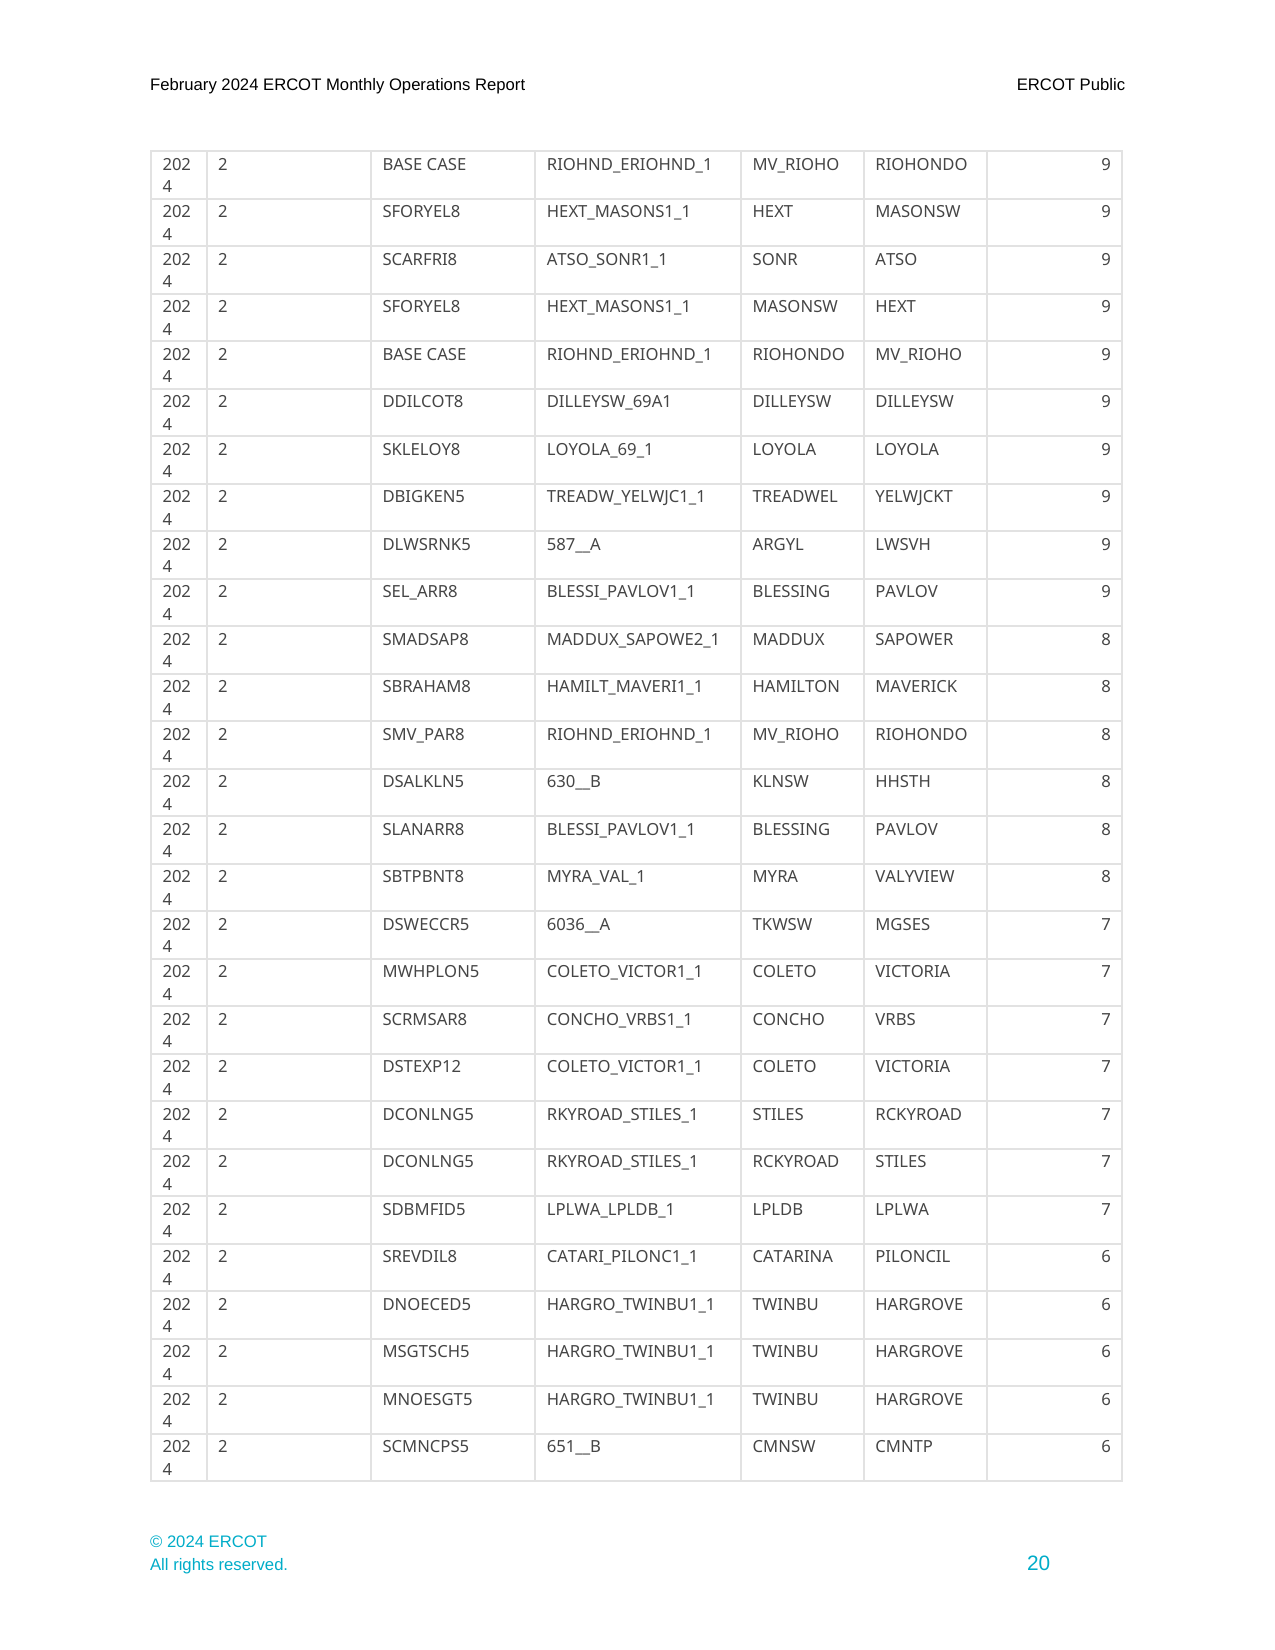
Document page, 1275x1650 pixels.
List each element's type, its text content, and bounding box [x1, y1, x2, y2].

table_cell LWSVH [865, 532, 986, 577]
table_cell MSGTSCH5 [372, 1340, 534, 1385]
table_cell 7 [988, 1102, 1121, 1147]
table_cell 2 [208, 675, 370, 720]
table_cell RIOHND_ERIOHND_1 [536, 342, 740, 387]
table_cell 2 [208, 1292, 370, 1337]
table_cell DILLEYSW [865, 390, 986, 435]
table_cell 7 [988, 912, 1121, 957]
table_cell SONR [742, 247, 863, 292]
table_cell 2024 [152, 1197, 206, 1242]
table_cell COLETO_VICTOR1_1 [536, 960, 740, 1005]
table_cell RIOHONDO [865, 722, 986, 767]
table_cell DSTEXP12 [372, 1055, 534, 1100]
table_cell BLESSING [742, 580, 863, 625]
table_cell LOYOLA [742, 437, 863, 482]
table_cell 2 [208, 817, 370, 862]
table_cell CMNTP [865, 1435, 986, 1480]
table_cell HEXT_MASONS1_1 [536, 295, 740, 340]
table_cell CATARI_PILONC1_1 [536, 1245, 740, 1290]
table_cell MWHPLON5 [372, 960, 534, 1005]
table_cell 2024 [152, 1292, 206, 1337]
table_cell MASONSW [742, 295, 863, 340]
table_cell 2024 [152, 675, 206, 720]
table_cell MADDUX_SAPOWE2_1 [536, 627, 740, 672]
table_cell HEXT [865, 295, 986, 340]
table_cell MV_RIOHO [865, 342, 986, 387]
table_cell BASE CASE [372, 152, 534, 197]
table_cell HHSTH [865, 770, 986, 815]
table_cell SMV_PAR8 [372, 722, 534, 767]
table_cell ATSO_SONR1_1 [536, 247, 740, 292]
table_cell 2 [208, 1340, 370, 1385]
table_cell 9 [988, 437, 1121, 482]
table_cell SLANARR8 [372, 817, 534, 862]
table_cell PAVLOV [865, 817, 986, 862]
table_cell 9 [988, 390, 1121, 435]
table_cell 7 [988, 1197, 1121, 1242]
table_cell 8 [988, 770, 1121, 815]
table_cell HARGROVE [865, 1387, 986, 1432]
table_cell MV_RIOHO [742, 722, 863, 767]
table_cell SREVDIL8 [372, 1245, 534, 1290]
table_cell 9 [988, 342, 1121, 387]
table_cell 2 [208, 485, 370, 530]
table_cell VALYVIEW [865, 865, 986, 910]
table_cell 2 [208, 200, 370, 245]
table_cell VICTORIA [865, 960, 986, 1005]
table_cell SBRAHAM8 [372, 675, 534, 720]
table_cell SDBMFID5 [372, 1197, 534, 1242]
table_cell 7 [988, 960, 1121, 1005]
table_cell RKYROAD_STILES_1 [536, 1150, 740, 1195]
table_cell DDILCOT8 [372, 390, 534, 435]
table_cell 6036__A [536, 912, 740, 957]
table_cell BASE CASE [372, 342, 534, 387]
table_cell 2 [208, 1150, 370, 1195]
table_cell 2 [208, 295, 370, 340]
table_cell RIOHND_ERIOHND_1 [536, 152, 740, 197]
table_cell 6 [988, 1435, 1121, 1480]
table_cell HARGRO_TWINBU1_1 [536, 1292, 740, 1337]
table_cell 2 [208, 1055, 370, 1100]
table_cell 2 [208, 390, 370, 435]
table_cell LPLWA_LPLDB_1 [536, 1197, 740, 1242]
table_cell MASONSW [865, 200, 986, 245]
table_cell 7 [988, 1055, 1121, 1100]
table_cell TWINBU [742, 1292, 863, 1337]
table_cell CATARINA [742, 1245, 863, 1290]
table_cell ATSO [865, 247, 986, 292]
table_cell STILES [865, 1150, 986, 1195]
table_cell SBTPBNT8 [372, 865, 534, 910]
table_cell 2 [208, 152, 370, 197]
table_cell 2 [208, 1007, 370, 1052]
table_cell RIOHND_ERIOHND_1 [536, 722, 740, 767]
table_cell RCKYROAD [742, 1150, 863, 1195]
table_cell HEXT_MASONS1_1 [536, 200, 740, 245]
table_cell 2 [208, 437, 370, 482]
table_cell 2 [208, 532, 370, 577]
table_cell 9 [988, 247, 1121, 292]
table_cell DSALKLN5 [372, 770, 534, 815]
table_cell PILONCIL [865, 1245, 986, 1290]
table_cell 9 [988, 152, 1121, 197]
table_cell SKLELOY8 [372, 437, 534, 482]
table_cell SMADSAP8 [372, 627, 534, 672]
table_cell ARGYL [742, 532, 863, 577]
table_cell 2 [208, 1102, 370, 1147]
table_cell MADDUX [742, 627, 863, 672]
table_cell TREADW_YELWJC1_1 [536, 485, 740, 530]
table_cell 8 [988, 627, 1121, 672]
table_cell DBIGKEN5 [372, 485, 534, 530]
table_cell 2024 [152, 1435, 206, 1480]
table_cell 2024 [152, 437, 206, 482]
table_cell SFORYEL8 [372, 200, 534, 245]
table_cell COLETO_VICTOR1_1 [536, 1055, 740, 1100]
table_cell MGSES [865, 912, 986, 957]
table_cell 2024 [152, 247, 206, 292]
table_cell RCKYROAD [865, 1102, 986, 1147]
table_cell HAMILT_MAVERI1_1 [536, 675, 740, 720]
table_cell 2024 [152, 200, 206, 245]
table_cell CONCHO [742, 1007, 863, 1052]
table_cell 2 [208, 1435, 370, 1480]
table_cell TKWSW [742, 912, 863, 957]
table_cell 6 [988, 1340, 1121, 1385]
table_cell BLESSING [742, 817, 863, 862]
table_cell 2024 [152, 1340, 206, 1385]
table_cell 2024 [152, 342, 206, 387]
table_cell KLNSW [742, 770, 863, 815]
table_cell 2024 [152, 1102, 206, 1147]
table_cell DILLEYSW_69A1 [536, 390, 740, 435]
table_cell DCONLNG5 [372, 1150, 534, 1195]
table_cell SCMNCPS5 [372, 1435, 534, 1480]
table_cell 2024 [152, 960, 206, 1005]
table_cell SEL_ARR8 [372, 580, 534, 625]
table_cell 9 [988, 295, 1121, 340]
table_cell HAMILTON [742, 675, 863, 720]
table_cell BLESSI_PAVLOV1_1 [536, 580, 740, 625]
table_cell 2 [208, 1245, 370, 1290]
table_cell LPLDB [742, 1197, 863, 1242]
table_cell MAVERICK [865, 675, 986, 720]
table_cell 2024 [152, 485, 206, 530]
table_cell HARGRO_TWINBU1_1 [536, 1340, 740, 1385]
table_cell 2024 [152, 1387, 206, 1432]
table_cell DILLEYSW [742, 390, 863, 435]
table_cell RIOHONDO [742, 342, 863, 387]
table_cell 6 [988, 1245, 1121, 1290]
table_cell 7 [988, 1007, 1121, 1052]
table_cell 2024 [152, 1055, 206, 1100]
table_cell 2 [208, 960, 370, 1005]
table_cell TWINBU [742, 1340, 863, 1385]
table_cell 2024 [152, 770, 206, 815]
table_cell PAVLOV [865, 580, 986, 625]
table_cell 2 [208, 247, 370, 292]
table_cell COLETO [742, 960, 863, 1005]
table_cell 2 [208, 722, 370, 767]
table_cell 9 [988, 580, 1121, 625]
table_cell 2 [208, 580, 370, 625]
table_cell DCONLNG5 [372, 1102, 534, 1147]
table_cell SCARFRI8 [372, 247, 534, 292]
table_cell 2024 [152, 817, 206, 862]
table_cell VRBS [865, 1007, 986, 1052]
table_cell 630__B [536, 770, 740, 815]
table_cell 9 [988, 485, 1121, 530]
table_cell CONCHO_VRBS1_1 [536, 1007, 740, 1052]
table_cell BLESSI_PAVLOV1_1 [536, 817, 740, 862]
table_cell 2024 [152, 627, 206, 672]
table_cell 9 [988, 200, 1121, 245]
table_cell 2024 [152, 865, 206, 910]
table_cell LOYOLA [865, 437, 986, 482]
table_cell 2024 [152, 722, 206, 767]
table_cell TWINBU [742, 1387, 863, 1432]
table_cell DLWSRNK5 [372, 532, 534, 577]
table_cell TREADWEL [742, 485, 863, 530]
table_cell MNOESGT5 [372, 1387, 534, 1432]
table_cell 2024 [152, 152, 206, 197]
table_cell HARGRO_TWINBU1_1 [536, 1387, 740, 1432]
table_cell 2 [208, 627, 370, 672]
table_cell SCRMSAR8 [372, 1007, 534, 1052]
table_cell 2024 [152, 1150, 206, 1195]
table_cell HEXT [742, 200, 863, 245]
table_cell 7 [988, 1150, 1121, 1195]
table_cell 8 [988, 722, 1121, 767]
table_cell MYRA [742, 865, 863, 910]
table_cell 8 [988, 675, 1121, 720]
table_cell VICTORIA [865, 1055, 986, 1100]
table_cell 2024 [152, 580, 206, 625]
table_cell HARGROVE [865, 1340, 986, 1385]
table_cell RKYROAD_STILES_1 [536, 1102, 740, 1147]
table_cell 9 [988, 532, 1121, 577]
table_cell COLETO [742, 1055, 863, 1100]
table_cell 2024 [152, 390, 206, 435]
table_cell 2024 [152, 295, 206, 340]
table_cell 2024 [152, 912, 206, 957]
table_cell DSWECCR5 [372, 912, 534, 957]
table_cell DNOECED5 [372, 1292, 534, 1337]
table_cell 2 [208, 865, 370, 910]
table_cell 651__B [536, 1435, 740, 1480]
table_cell 2024 [152, 1007, 206, 1052]
table_cell 2 [208, 770, 370, 815]
table_cell 2024 [152, 532, 206, 577]
table_cell MV_RIOHO [742, 152, 863, 197]
table_cell 2 [208, 342, 370, 387]
table_cell 2 [208, 912, 370, 957]
table_cell STILES [742, 1102, 863, 1147]
table_cell SAPOWER [865, 627, 986, 672]
table_cell 8 [988, 865, 1121, 910]
table_cell 2024 [152, 1245, 206, 1290]
table_cell SFORYEL8 [372, 295, 534, 340]
table_cell YELWJCKT [865, 485, 986, 530]
table_cell 8 [988, 817, 1121, 862]
table_cell LOYOLA_69_1 [536, 437, 740, 482]
table_cell 2 [208, 1197, 370, 1242]
table_cell 6 [988, 1292, 1121, 1337]
table_cell 6 [988, 1387, 1121, 1432]
table_cell 587__A [536, 532, 740, 577]
table_cell MYRA_VAL_1 [536, 865, 740, 910]
table_cell 2 [208, 1387, 370, 1432]
table_cell CMNSW [742, 1435, 863, 1480]
table_cell HARGROVE [865, 1292, 986, 1337]
table_cell RIOHONDO [865, 152, 986, 197]
table_cell LPLWA [865, 1197, 986, 1242]
